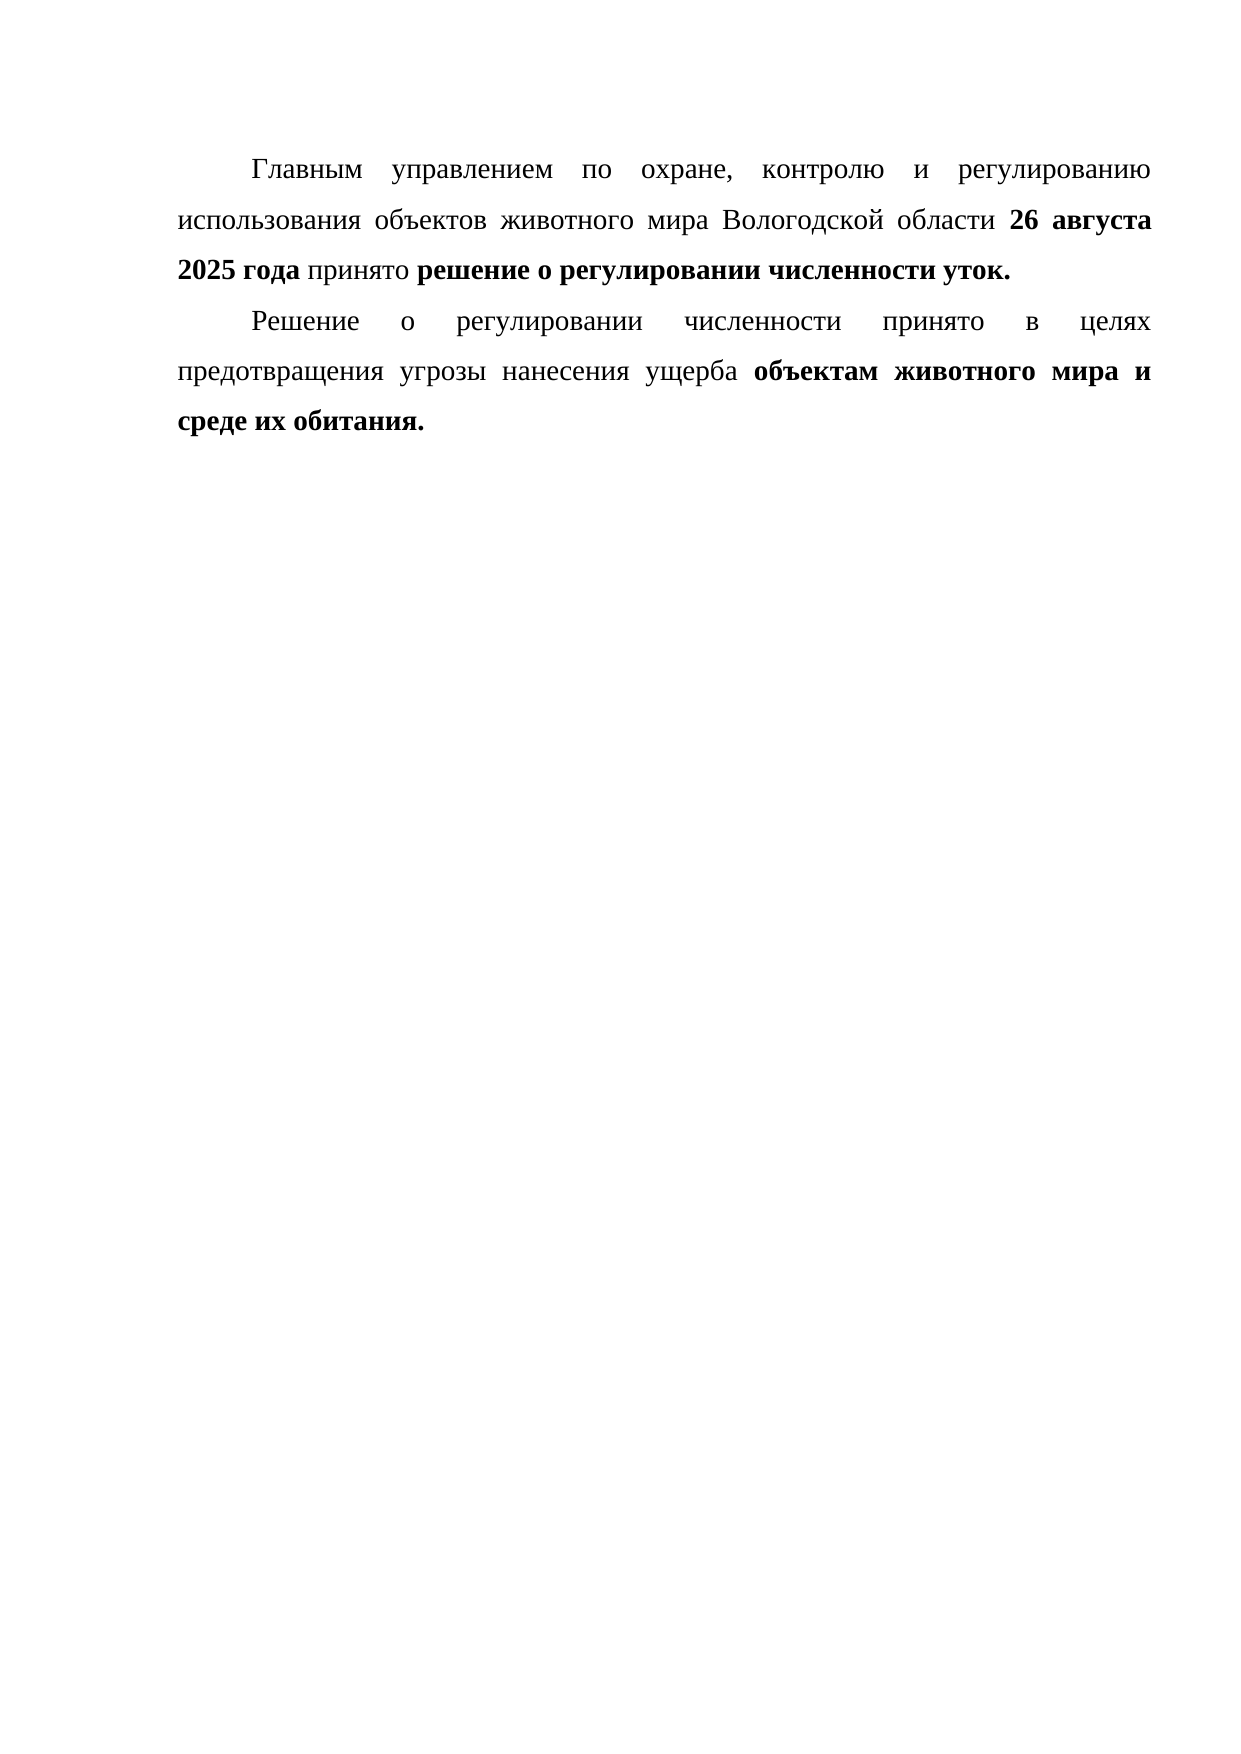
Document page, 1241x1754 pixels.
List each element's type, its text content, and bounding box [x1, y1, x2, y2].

text Главным управлением по охране, контролю и регулированию использования объектов животного мира Вологодской области 26 августа 2025 года принято решение о регулировании численности уток. [177, 152, 1152, 286]
text Решение о регулировании численности принято в целях предотвращения угрозы нанесения ущерба объектам животного мира и среде их обитания. [177, 303, 1152, 437]
